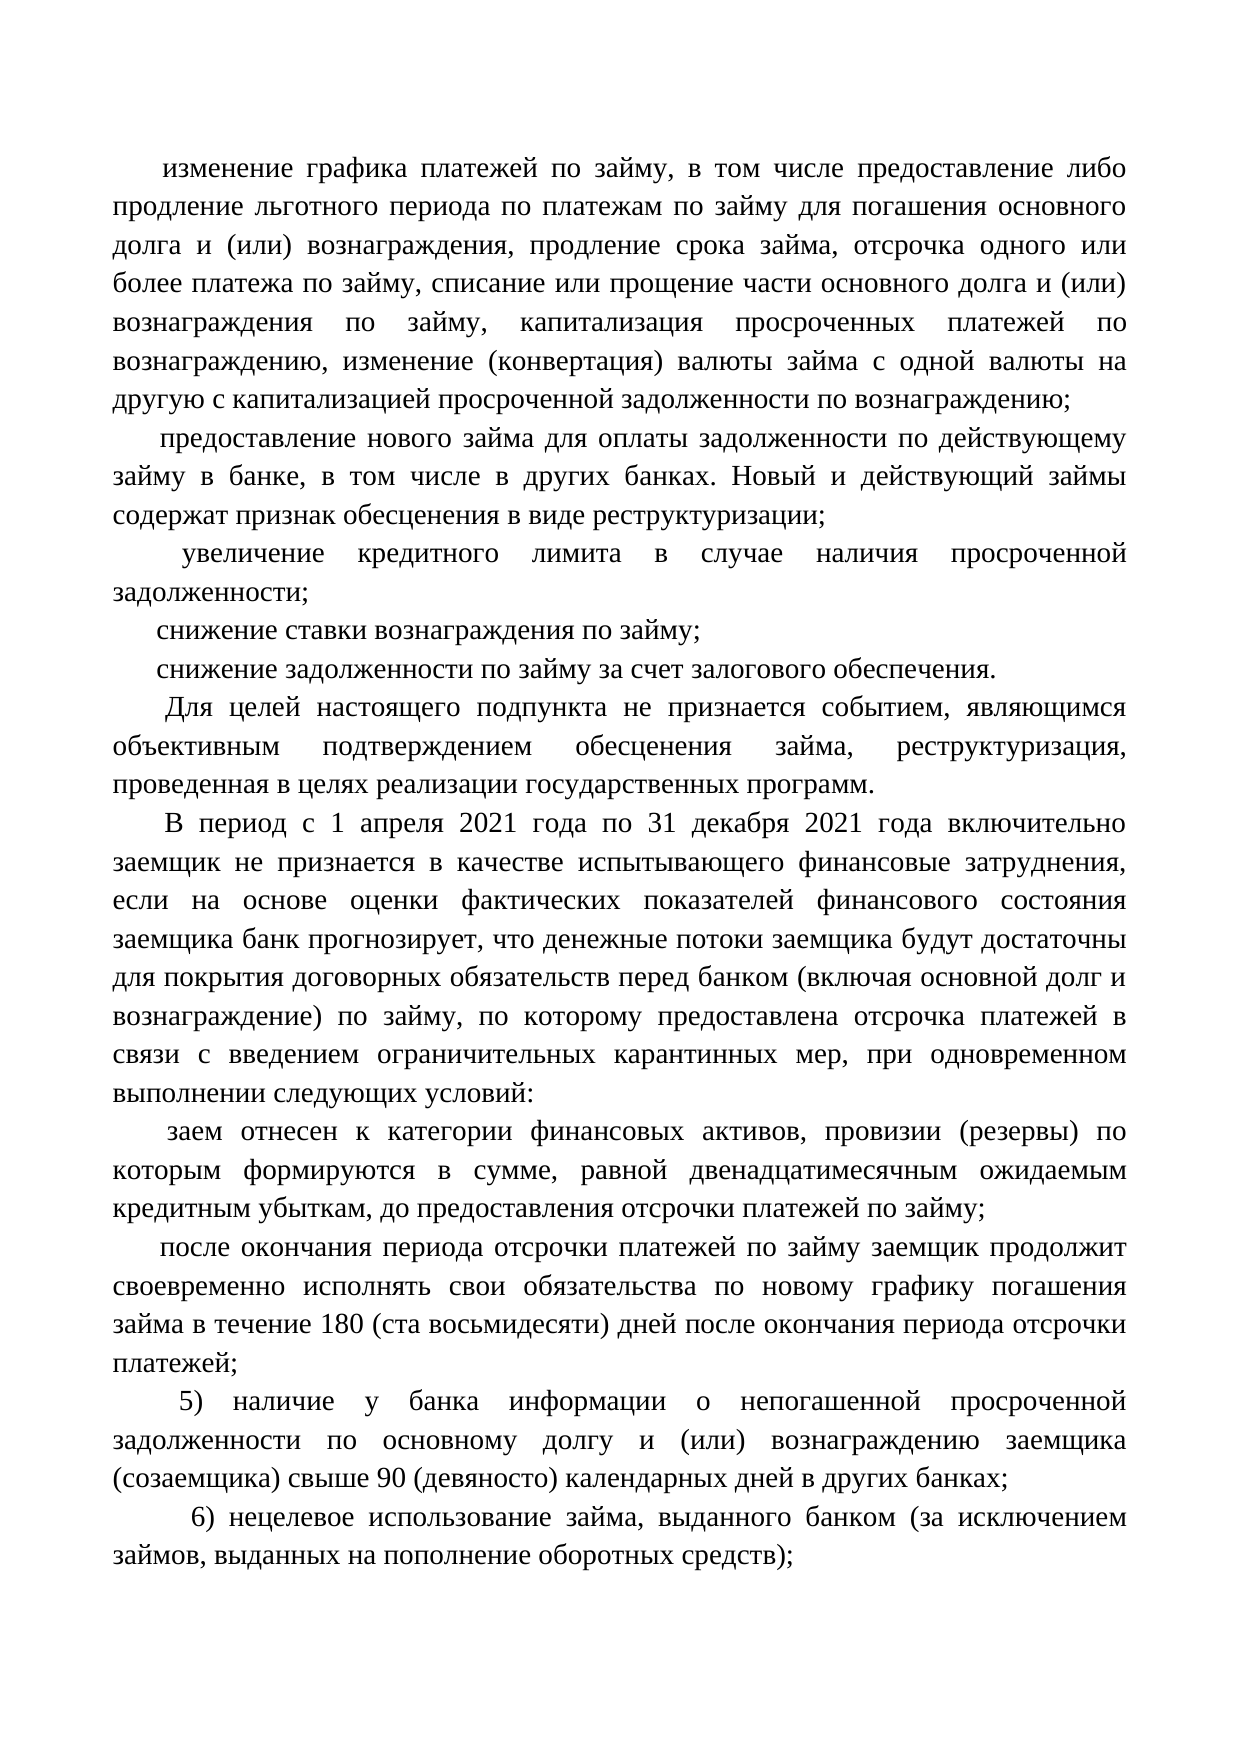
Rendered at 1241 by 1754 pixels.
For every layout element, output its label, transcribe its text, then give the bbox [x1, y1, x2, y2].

text предоставление нового займа для оплаты задолженности по действующему займу в банке, в том числе в других банках. Новый и действующий займы содержат признак обесценения в виде реструктуризации; [112, 420, 1128, 530]
text 5) наличие у банка информации о непогашенной просроченной задолженности по основному долгу и (или) вознаграждению заемщика (созаемщика) свыше 90 (девяносто) календарных дней в других банках; [112, 1383, 1128, 1494]
text снижение задолженности по займу за счет залогового обеспечения. [112, 651, 1128, 684]
text В период с 1 апреля 2021 года по 31 декабря 2021 года включительно заемщик не признается в качестве испытывающего финансовые затруднения, если на основе оценки фактических показателей финансового состояния заемщика банк прогнозирует, что денежные потоки заемщика будут достаточны для покрытия договорных обязательств перед банком (включая основной долг и вознаграждение) по займу, по которому предоставлена отсрочка платежей в связи с введением ограничительных карантинных мер, при одновременном выполнении следующих условий: [112, 805, 1128, 1108]
text увеличение кредитного лимита в случае наличия просроченной задолженности; [112, 535, 1128, 607]
text изменение графика платежей по займу, в том числе предоставление либо продление льготного периода по платежам по займу для погашения основного долга и (или) вознаграждения, продление срока займа, отсрочка одного или более платежа по займу, списание или прощение части основного долга и (или) вознаграждения по займу, капитализация просроченных платежей по вознаграждению, изменение (конвертация) валюты займа с одной валюты на другую с капитализацией просроченной задолженности по вознаграждению; [112, 150, 1128, 415]
text 6) нецелевое использование займа, выданного банком (за исключением займов, выданных на пополнение оборотных средств); [112, 1499, 1128, 1571]
text Для целей настоящего подпункта не признается событием, являющимся объективным подтверждением обесценения займа, реструктуризация, проведенная в целях реализации государственных программ. [112, 689, 1128, 800]
text после окончания периода отсрочки платежей по займу заемщик продолжит своевременно исполнять свои обязательства по новому графику погашения займа в течение 180 (ста восьмидесяти) дней после окончания периода отсрочки платежей; [112, 1229, 1128, 1378]
text заем отнесен к категории финансовых активов, провизии (резервы) по которым формируются в сумме, равной двенадцатимесячным ожидаемым кредитным убыткам, до предоставления отсрочки платежей по займу; [112, 1113, 1128, 1224]
text снижение ставки вознаграждения по займу; [112, 612, 1128, 646]
